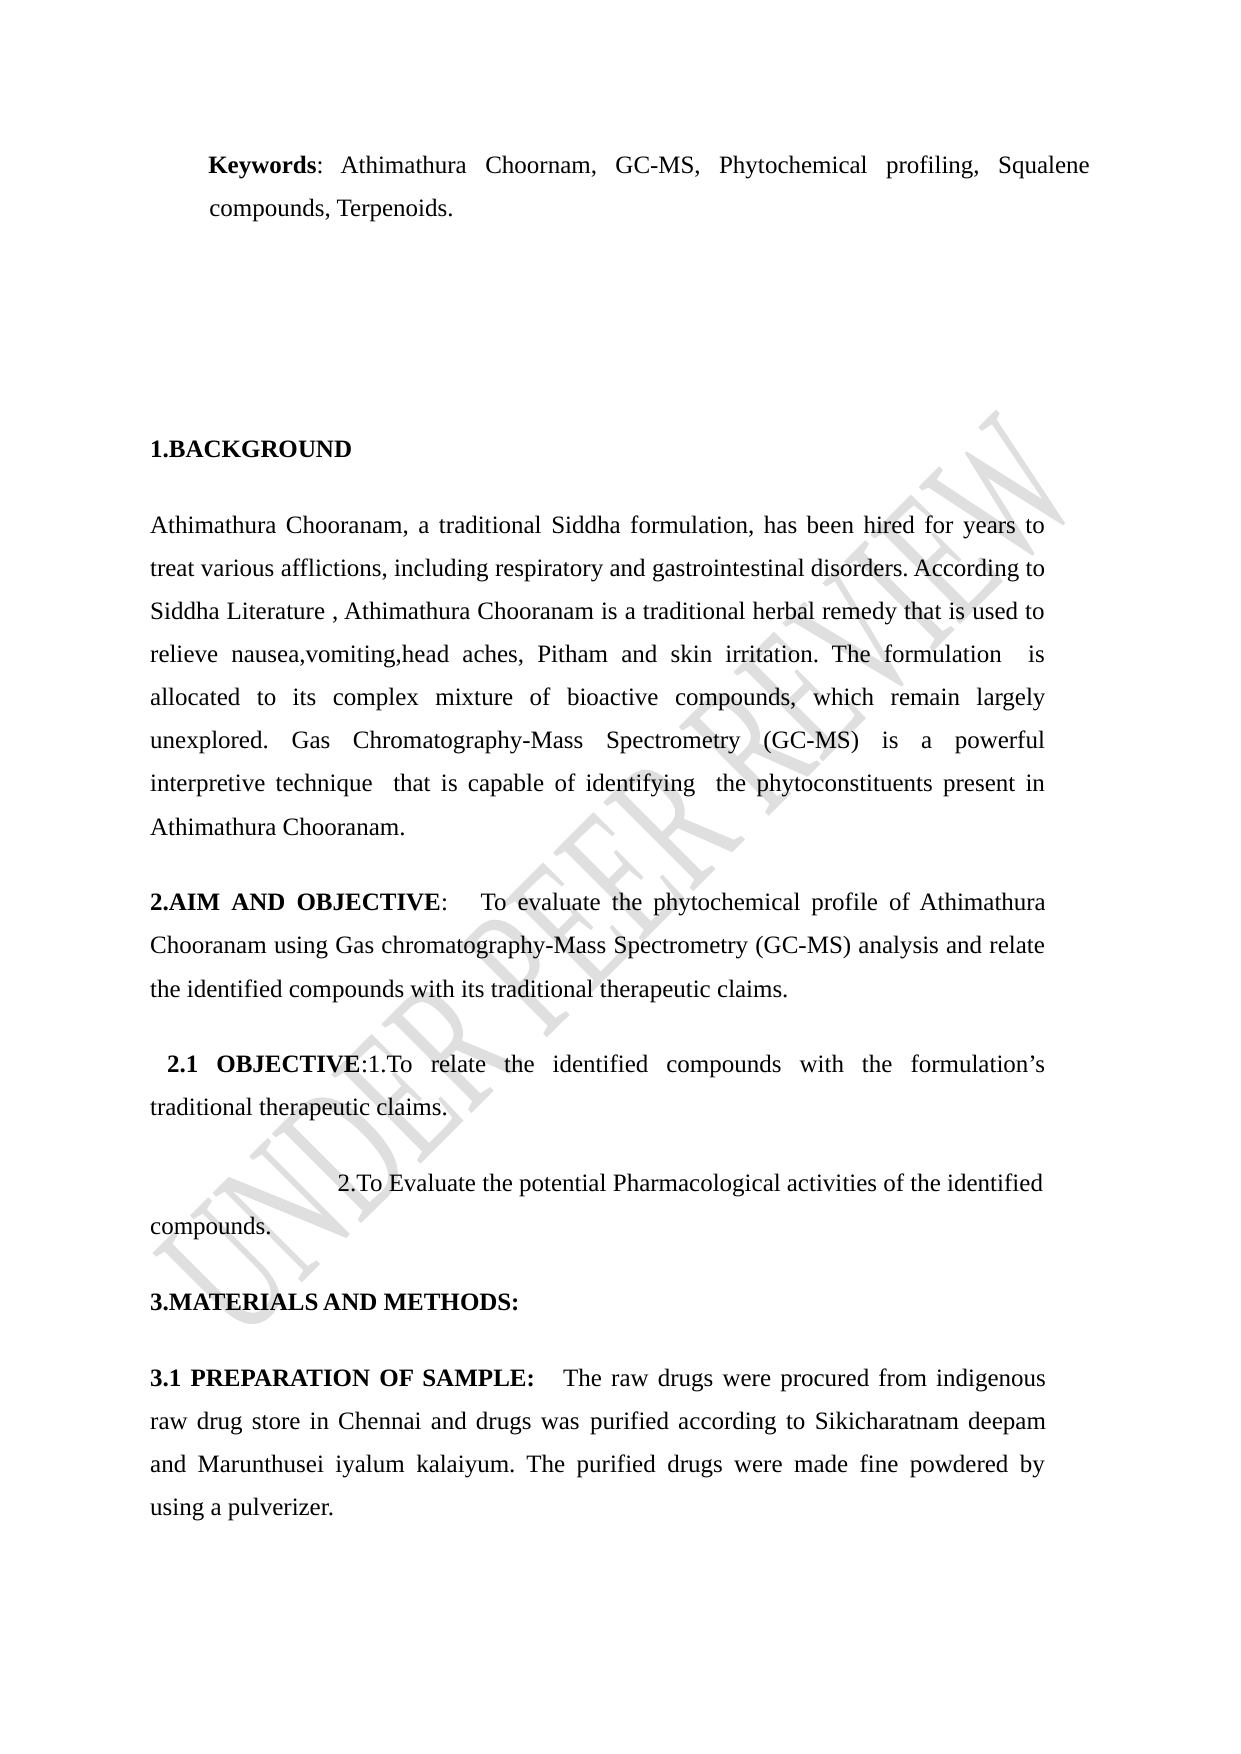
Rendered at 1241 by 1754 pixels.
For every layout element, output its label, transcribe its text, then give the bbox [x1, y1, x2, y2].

text Keywords: Athimathura Choornam, GC-MS, Phytochemical profiling, Squalene compounds, Terpenoids. [208, 150, 1090, 222]
text 1.BACKGROUND [150, 434, 1080, 463]
text 3.1 PREPARATION OF SAMPLE: The raw drugs were procured from indigenous raw drug store in Chennai and drugs was purified according to Sikicharatnam deepam and Marunthusei iyalum kalaiyum. The purified drugs were made fine powdered by using a pulverizer. [150, 1363, 1046, 1521]
text 2.To Evaluate the potential Pharmacological activities of the identified compounds. [150, 1168, 1046, 1240]
text 2.AIM AND OBJECTIVE: To evaluate the phytochemical profile of Athimathura Chooranam using Gas chromatography-Mass Spectrometry (GC-MS) analysis and relate the identified compounds with its traditional therapeutic claims. [150, 887, 1046, 1002]
text 3.MATERIALS AND METHODS: [150, 1287, 1046, 1316]
text Athimathura Chooranam, a traditional Siddha formulation, has been hired for years to treat various afflictions, including respiratory and gastrointestinal disorders. According to Siddha Literature , Athimathura Chooranam is a traditional herbal remedy that is used to relieve nausea,vomiting,head aches, Pitham and skin irritation. The formulation is allocated to its complex mixture of bioactive compounds, which remain largely unexplored. Gas Chromatography-Mass Spectrometry (GC-MS) is a powerful interpretive technique that is capable of identifying the phytoconstituents present in Athimathura Chooranam. [150, 510, 1046, 840]
text 2.1 OBJECTIVE:1.To relate the identified compounds with the formulation’s traditional therapeutic claims. [149, 1049, 1046, 1121]
